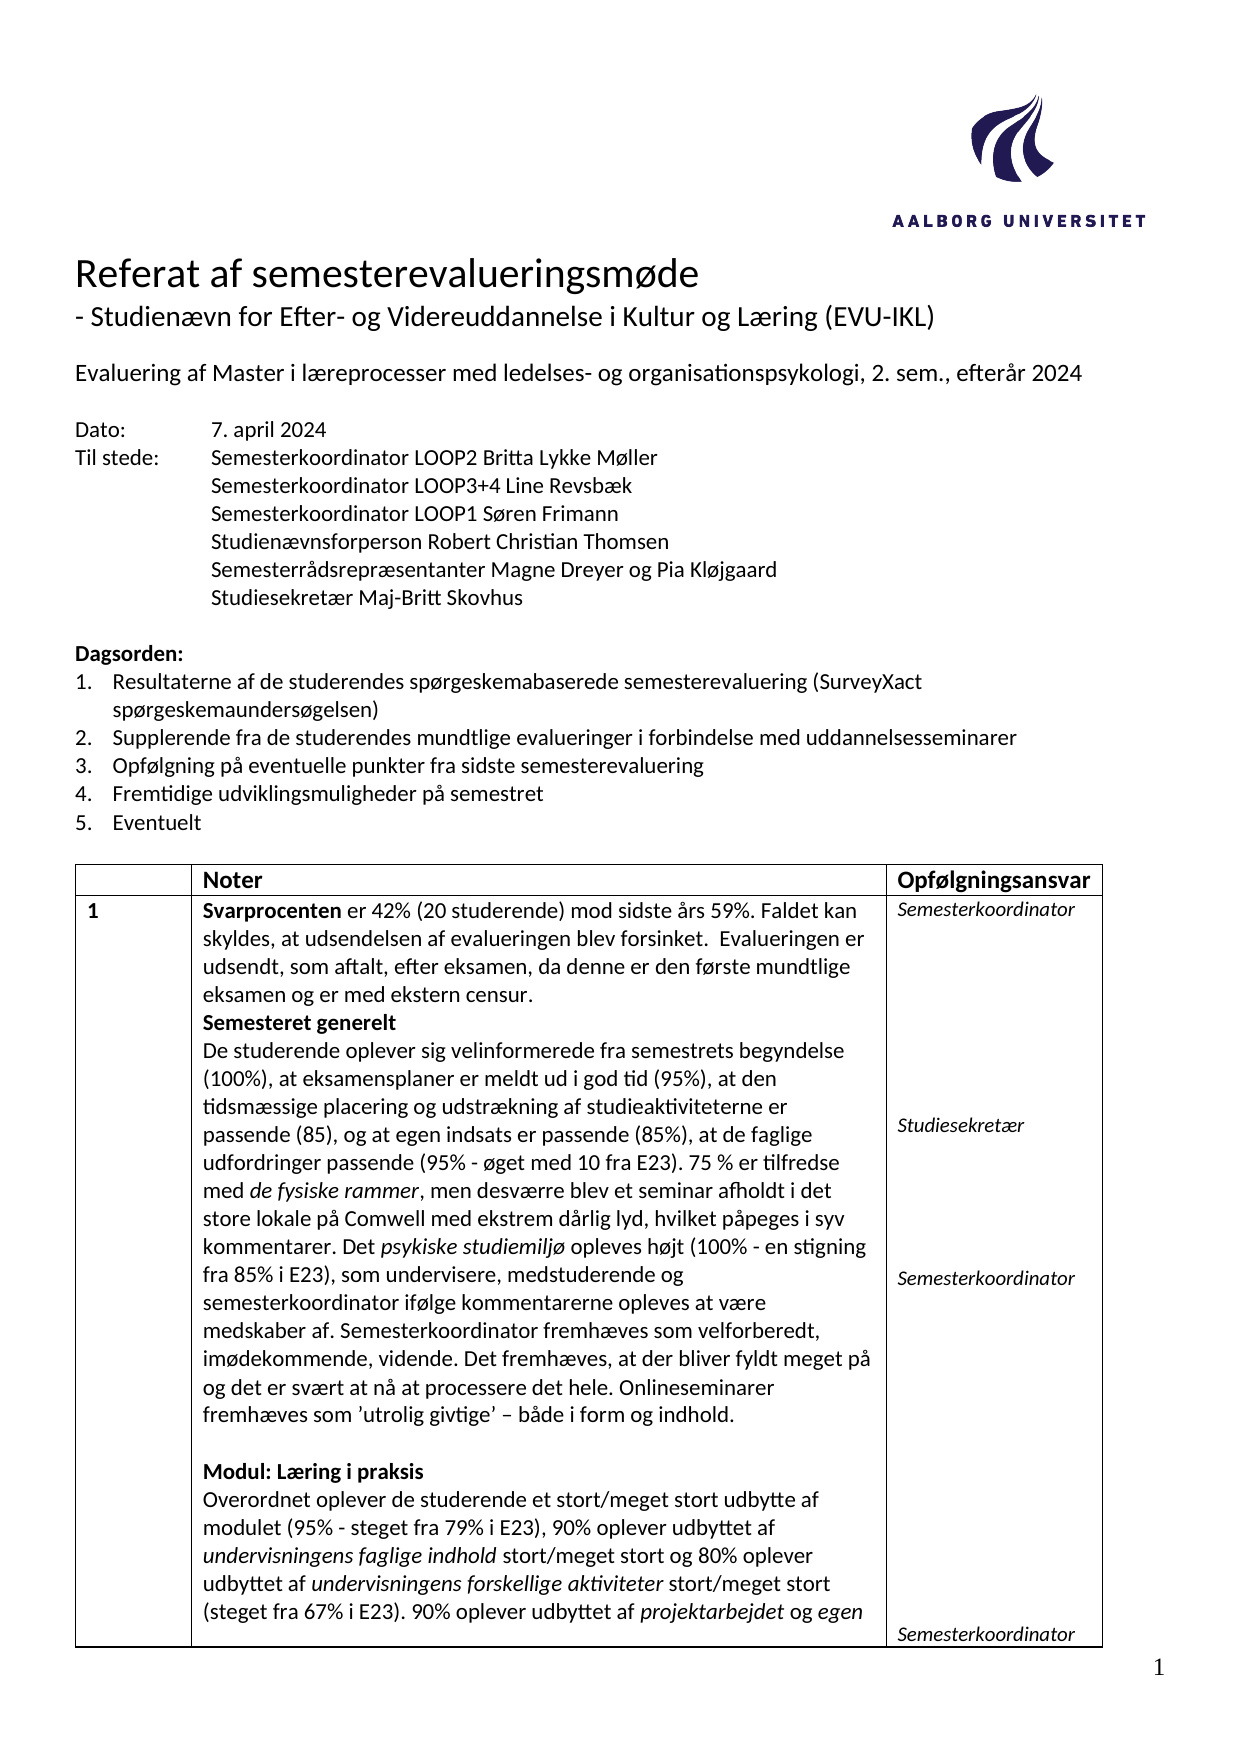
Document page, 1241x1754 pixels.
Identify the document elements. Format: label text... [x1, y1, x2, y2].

table_header Opfølgningsansvar [887, 865, 1102, 895]
text Studiesekretær Maj-Britt Skovhus [75, 583, 1165, 611]
list Fremtidige udviklingsmuligheder på semestret [75, 779, 1165, 808]
text Referat af semesterevalueringsmøde - Studienævn for Efter- og Videreuddannelse i Kultur og Læring (EVU-IKL) [75, 247, 1165, 334]
table_header [76, 865, 191, 895]
text Semesterrådsrepræsentanter Magne Dreyer og Pia Kløjgaard [75, 555, 1165, 583]
text Semesterkoordinator LOOP1 Søren Frimann [75, 499, 1165, 527]
list Resultaterne af de studerendes spørgeskemabaserede semesterevaluering (SurveyXact spørgeskemaundersøgelsen) [75, 667, 1165, 723]
list Eventuelt [75, 808, 1165, 836]
text Til stede: Semesterkoordinator LOOP2 Britta Lykke Møller [75, 443, 1165, 471]
list Opfølgning på eventuelle punkter fra sidste semesterevaluering [75, 752, 1165, 779]
text Studienævnsforperson Robert Christian Thomsen [75, 527, 1165, 555]
list Supplerende fra de studerendes mundtlige evalueringer i forbindelse med uddannelsesseminarer [75, 723, 1165, 752]
text Semesterkoordinator LOOP3+4 Line Revsbæk [75, 471, 1165, 499]
table_cell 1 [76, 896, 191, 1646]
text Dato: 7. april 2024 [75, 415, 1165, 443]
picture [871, 73, 1166, 248]
table_header Noter [192, 865, 886, 895]
table_cell Semesterkoordinator Studiesekretær Semesterkoordinator Semesterkoordinator Semesterkoordinator Semesterkoordinator [887, 896, 1102, 1646]
text Dagsorden: [75, 639, 1165, 667]
text Evaluering af Master i læreprocesser med ledelses- og organisationspsykologi, 2. sem., efterår 2024 [75, 357, 1165, 387]
